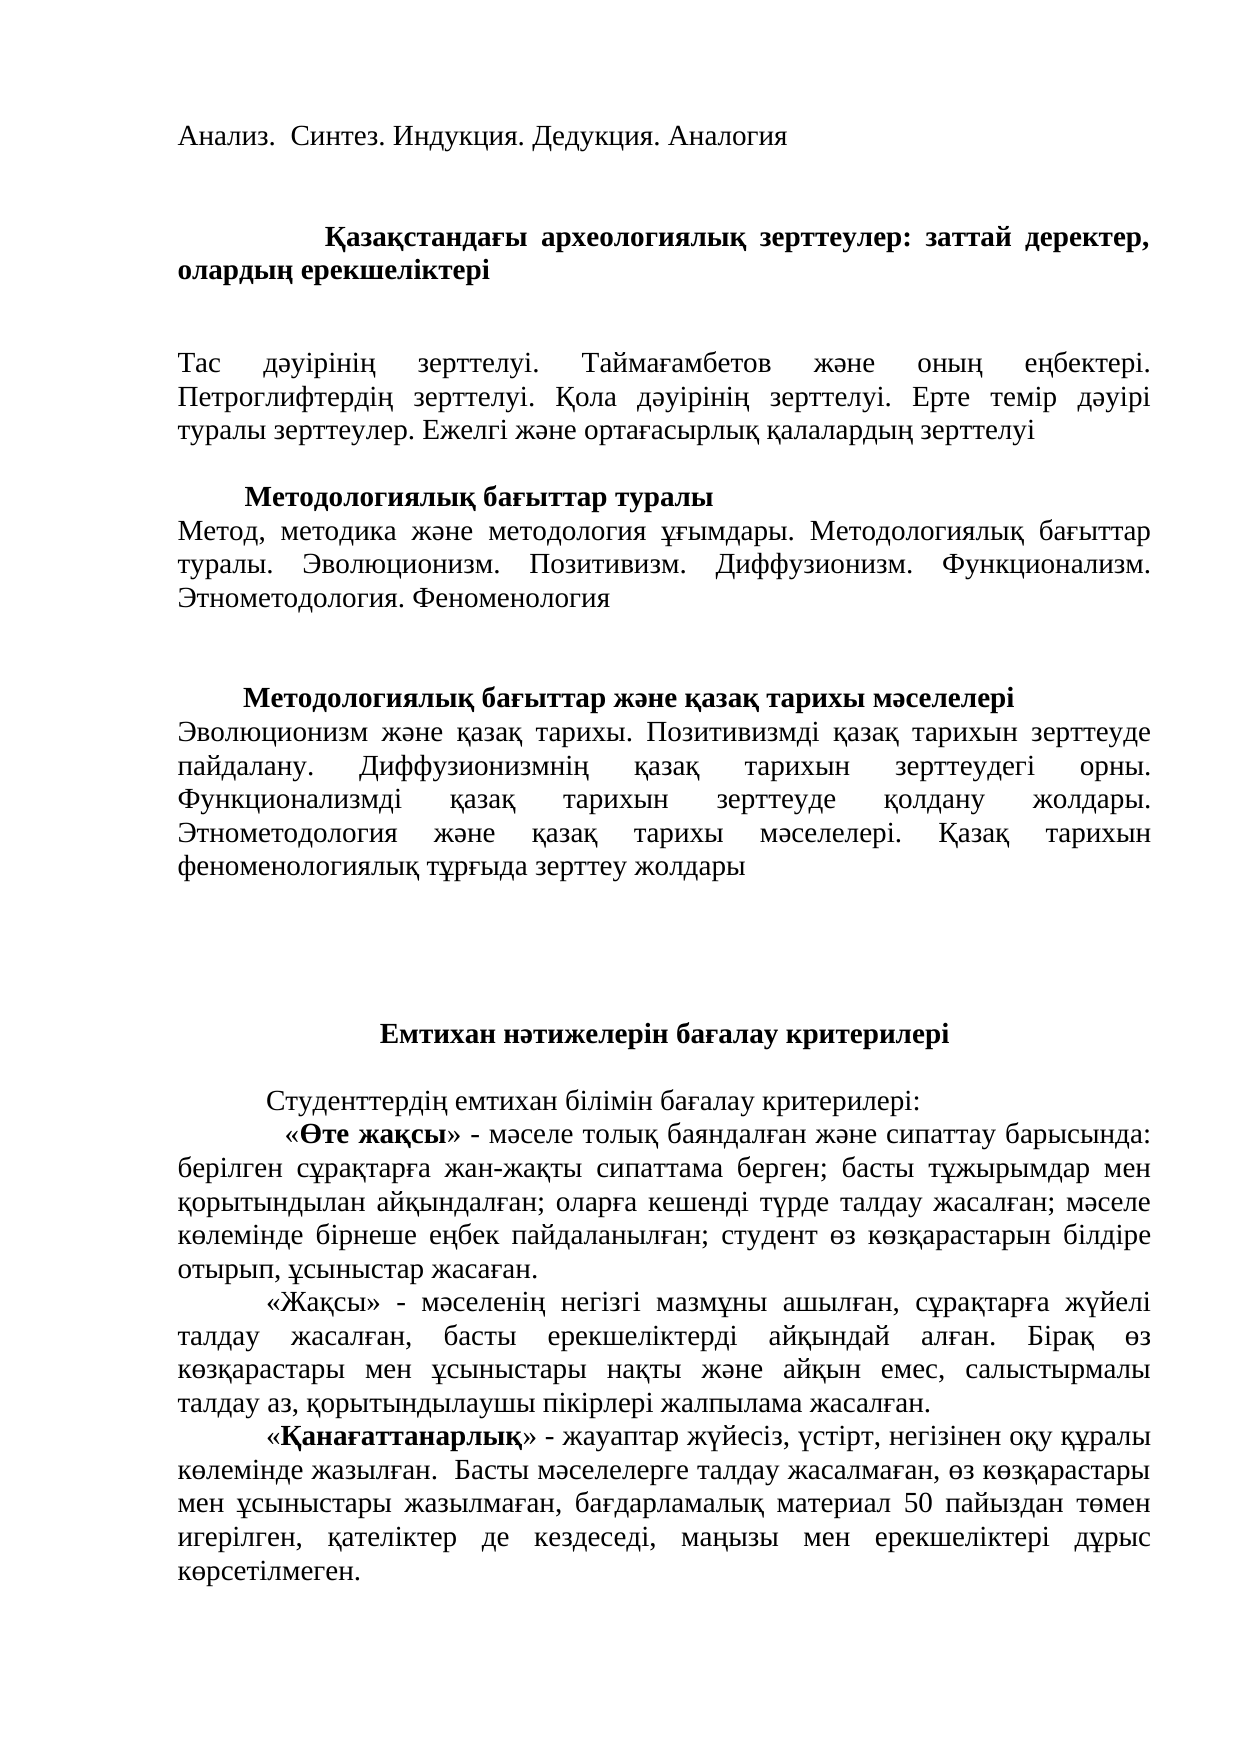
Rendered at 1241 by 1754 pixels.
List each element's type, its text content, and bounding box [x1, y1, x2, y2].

text Анализ. Синтез. Индукция. Дедукция. Аналогия [177, 118, 1152, 152]
text Эволюционизм және қазақ тарихы. Позитивизмді қазақ тарихын зерттеуде пайдалану. Диффузионизмнің қазақ тарихын зерттеудегі орны. Функционализмді қазақ тарихын зерттеуде қолдану жолдары. Этнометодология және қазақ тарихы мәселелері. Қазақ тарихын феноменологиялық тұрғыда зерттеу жолдары [177, 714, 1152, 882]
text Метод, методика және методология ұғымдары. Методологиялық бағыттар туралы. Эволюционизм. Позитивизм. Диффузионизм. Функционализм. Этнометодология. Феноменология [177, 513, 1152, 613]
text «Қанағаттанарлық» - жауаптар жүйесіз, үстірт, негізінен оқу құралы көлемінде жазылған. Басты мәселелерге талдау жасалмаған, өз көзқарастары мен ұсыныстары жазылмаған, бағдарламалық материал 50 пайыздан төмен игерілген, қателіктер де кездеседі, маңызы мен ерекшеліктері дұрыс көрсетілмеген. [177, 1418, 1152, 1586]
text «Өте жақсы» - мәселе толық баяндалған және сипаттау барысында: берілген сұрақтарға жан-жақты сипаттама берген; басты тұжырымдар мен қорытындылан айқындалған; оларға кешенді түрде талдау жасалған; мәселе көлемінде бірнеше еңбек пайдаланылған; студент өз көзқарастарын білдіре отырып, ұсыныстар жасаған. [177, 1117, 1152, 1284]
text Методологиялық бағыттар және қазақ тарихы мәселелері [177, 681, 1152, 714]
text Студенттердің емтихан білімін бағалау критерилері: [177, 1083, 1152, 1117]
text Емтихан нәтижелерін бағалау критерилері [177, 1016, 1152, 1049]
text «Жақсы» - мәселенің негізгі мазмұны ашылған, сұрақтарға жүйелі талдау жасалған, басты ерекшеліктерді айқындай алған. Бірақ өз көзқарастары мен ұсыныстары нақты және айқын емес, салыстырмалы талдау аз, қорытындылаушы пікірлері жалпылама жасалған. [177, 1284, 1152, 1418]
text Тас дәуірінің зерттелуі. Таймағамбетов және оның еңбектері. Петроглифтердің зерттелуі. Қола дәуірінің зерттелуі. Ерте темір дәуірі туралы зерттеулер. Ежелгі және ортағасырлық қалалардың зерттелуі [177, 345, 1152, 446]
text Қазақстандағы археологиялық зерттеулер: заттай деректер, олардың ерекшеліктері [177, 219, 1152, 286]
list Методологиялық бағыттар туралы [244, 479, 1152, 513]
